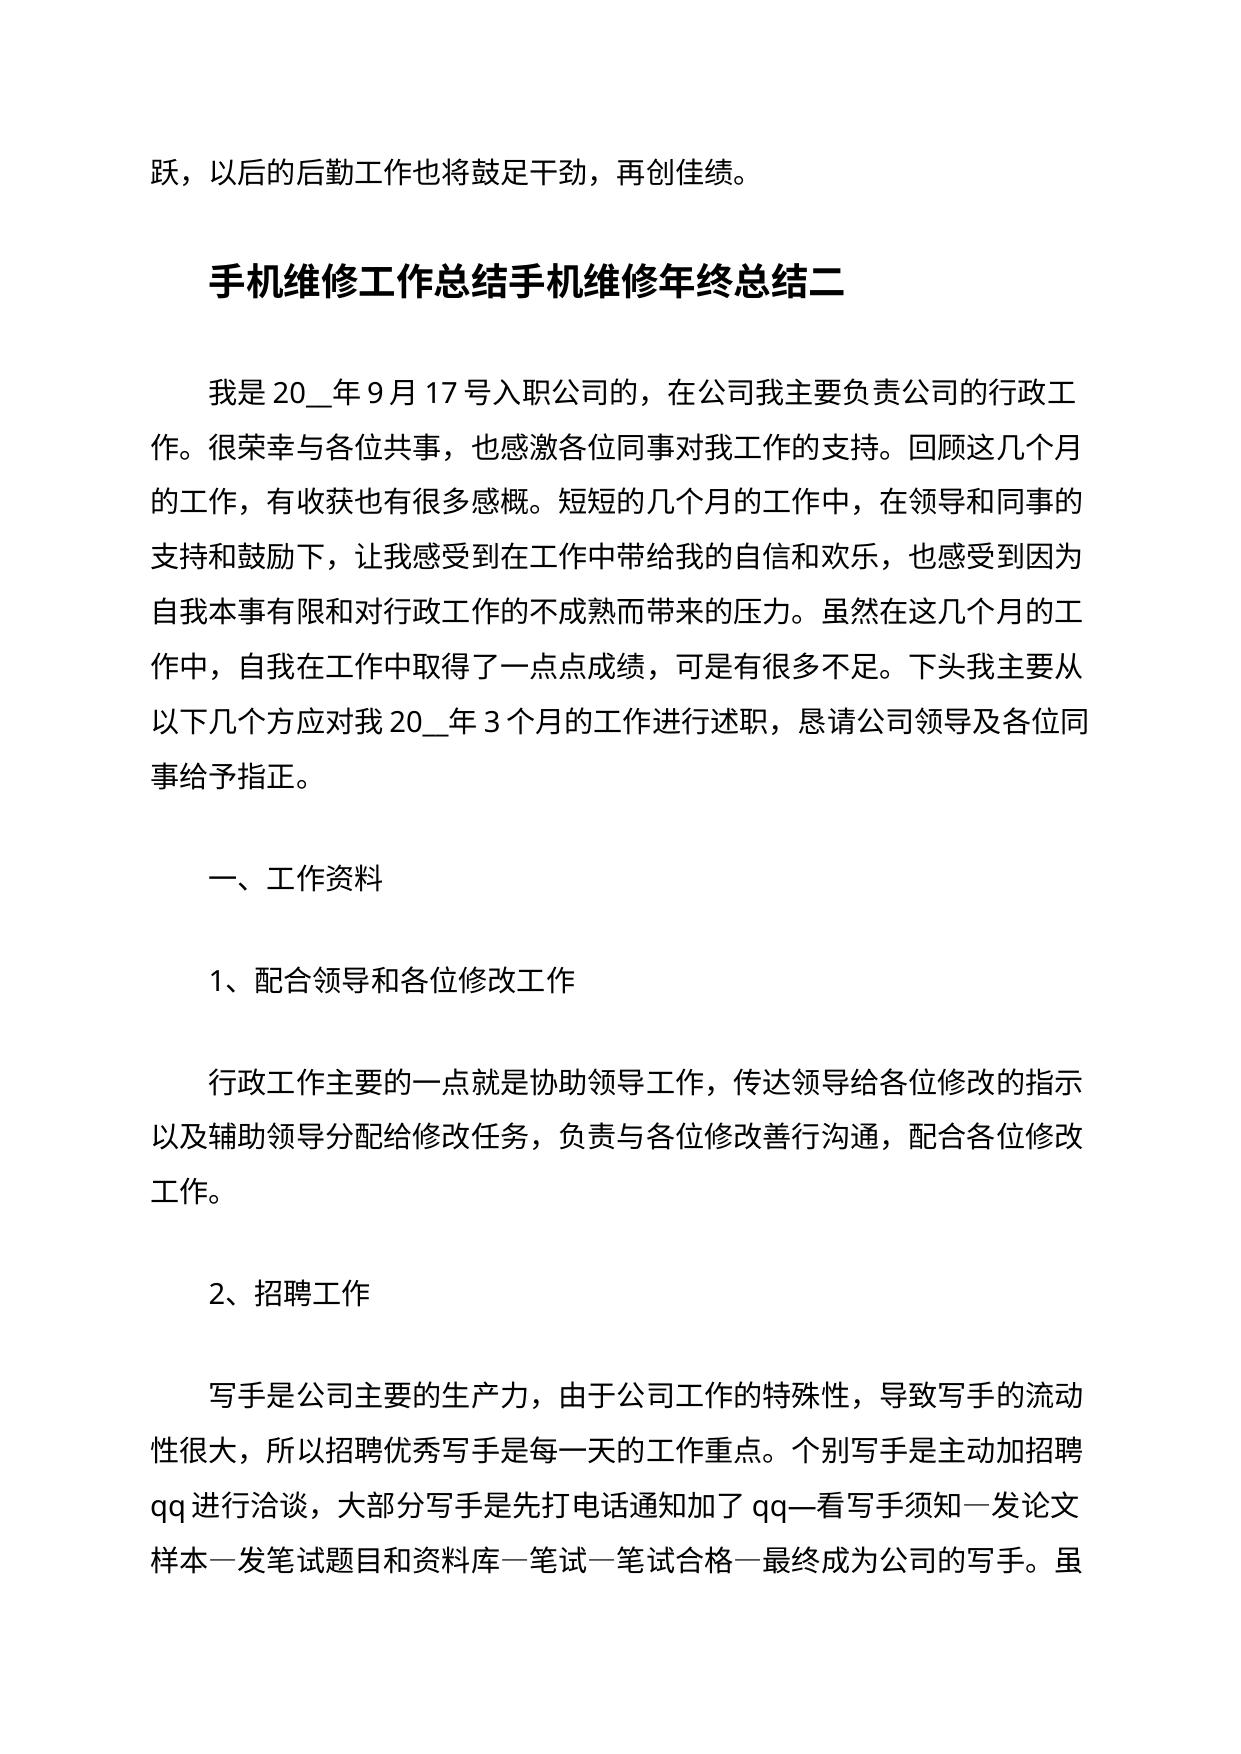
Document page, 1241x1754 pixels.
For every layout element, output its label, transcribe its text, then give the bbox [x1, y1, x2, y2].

text 2、招聘工作 [150, 1271, 1090, 1313]
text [150, 150, 1090, 192]
text 行政工作主要的一点就是协助领导工作，传达领导给各位修改的指示以及辅助领导分配给修改任务，负责与各位修改善行沟通，配合各位修改工作。 [150, 1059, 1090, 1211]
text 我是20__年9月17号入职公司的，在公司我主要负责公司的行政工作。很荣幸与各位共事，也感激各位同事对我工作的支持。回顾这几个月的工作，有收获也有很多感概。短短的几个月的工作中，在领导和同事的支持和鼓励下，让我感受到在工作中带给我的自信和欢乐，也感受到因为自我本事有限和对行政工作的不成熟而带来的压力。虽然在这几个月的工作中，自我在工作中取得了一点点成绩，可是有很多不足。下头我主要从以下几个方应对我20__年3个月的工作进行述职，恳请公司领导及各位同事给予指正。 [150, 369, 1090, 796]
text 手机维修工作总结手机维修年终总结二 [150, 252, 1090, 306]
text 一、工作资料 [150, 855, 1090, 898]
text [150, 1373, 1090, 1580]
text 1、配合领导和各位修改工作 [150, 957, 1090, 999]
